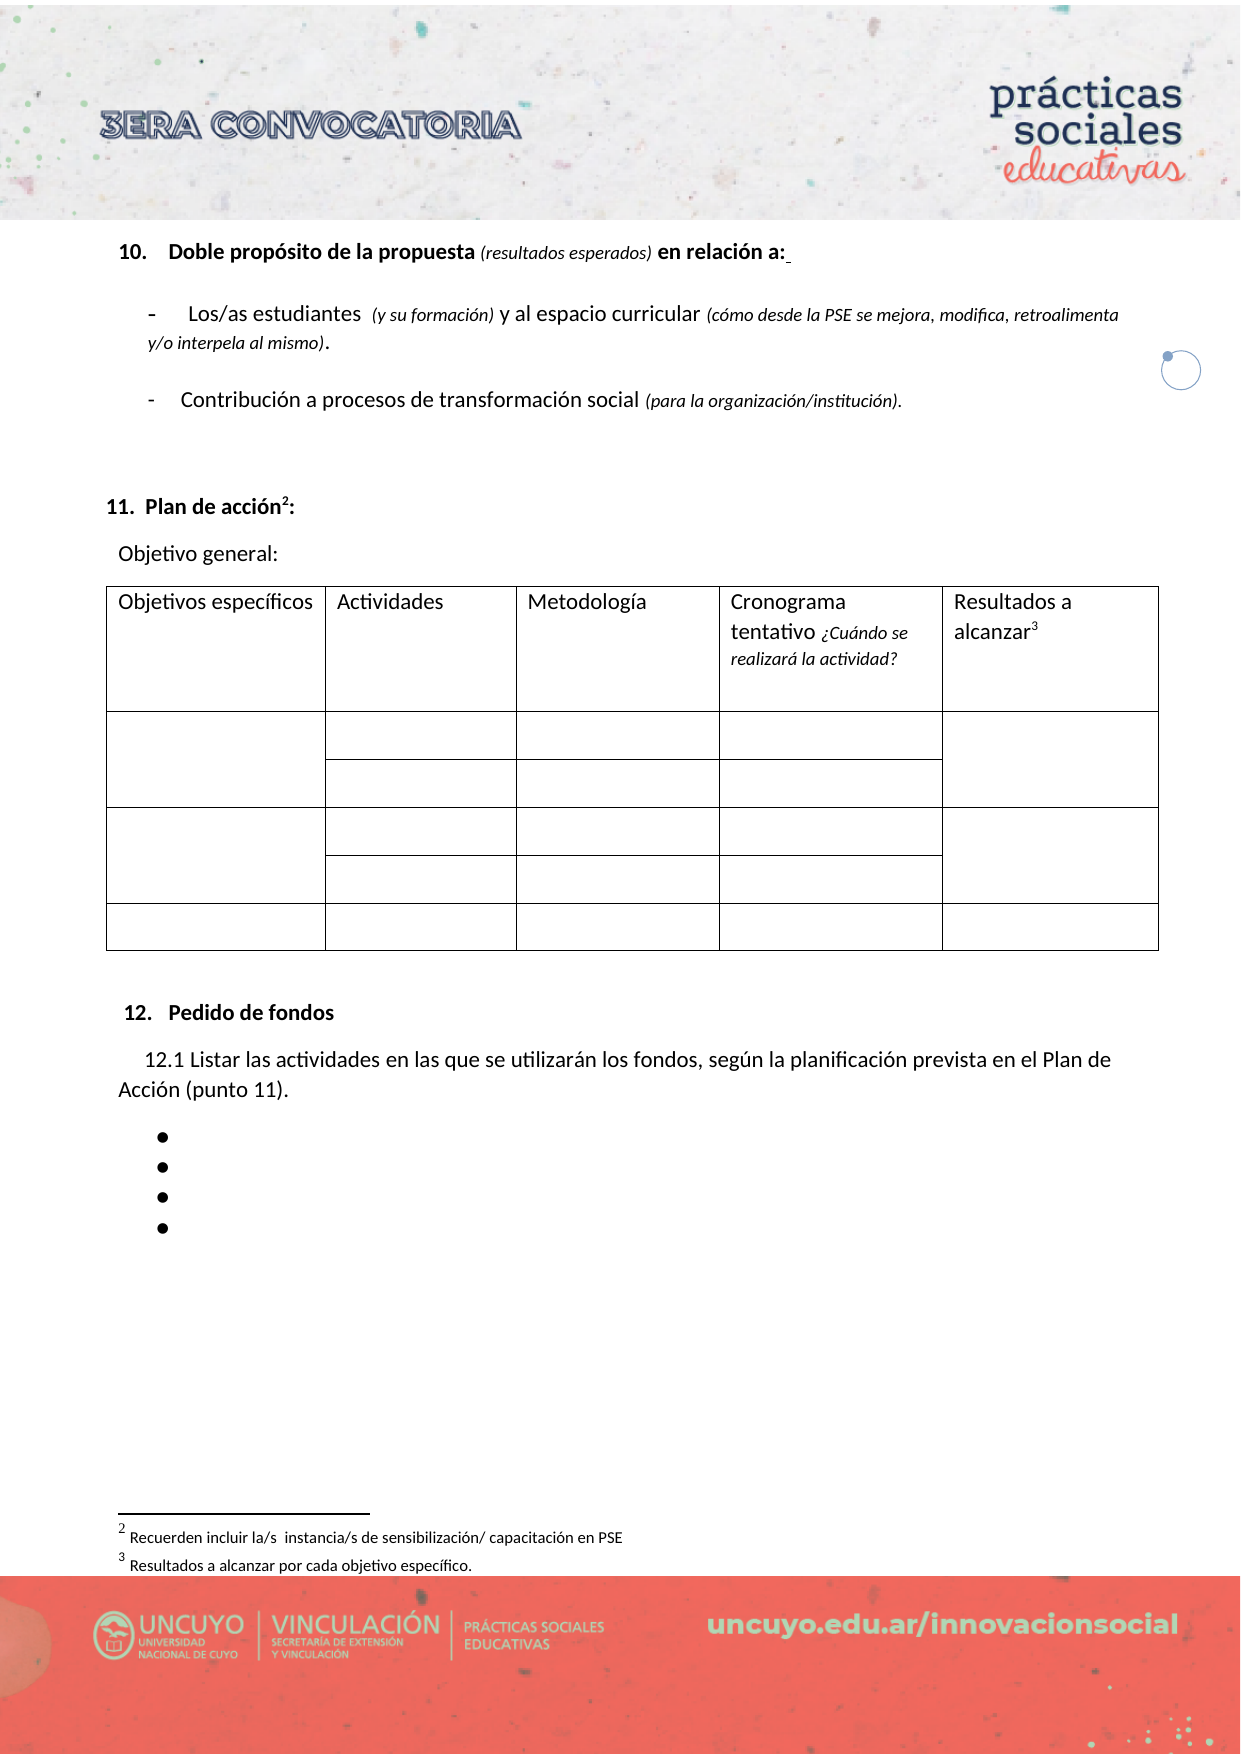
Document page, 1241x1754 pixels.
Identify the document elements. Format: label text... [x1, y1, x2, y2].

table_cell [107, 904, 325, 950]
table_header Objetivos específicos [107, 587, 325, 711]
table_cell [517, 760, 719, 807]
table_cell [517, 712, 719, 759]
table_cell [943, 712, 1158, 807]
text - Contribución a procesos de transformación social (para la organización/institución). [148, 385, 1122, 413]
table_cell [326, 808, 516, 854]
picture [0, 1576, 1241, 1754]
text 11. Plan de acción: [95, 492, 1122, 521]
table_cell [107, 808, 325, 902]
table_cell [326, 760, 516, 807]
table_cell [326, 856, 516, 902]
table_header Metodología [517, 587, 719, 711]
table_cell [943, 904, 1158, 950]
table_cell [517, 808, 719, 854]
table_cell [720, 808, 942, 854]
picture [0, 5, 1241, 220]
text - Los/as estudiantes (y su formación) y al espacio curricular (cómo desde la PSE se mejora, modifica, retroalimenta y/o interpela al mismo). [148, 298, 1122, 355]
table_cell [326, 904, 516, 950]
text 12.1 Listar las actividades en las que se utilizarán los fondos, según la planificación prevista en el Plan de Acción (punto 11). [118, 1045, 1122, 1103]
table_cell [517, 904, 719, 950]
table_cell [720, 856, 942, 902]
text 10. Doble propósito de la propuesta (resultados esperados) en relación a: [118, 237, 1122, 266]
table_cell [107, 712, 325, 807]
text 12. Pedido de fondos [118, 998, 1122, 1026]
table_header Cronograma tentativo ¿Cuándo se realizará la actividad? [720, 587, 942, 711]
table_cell [943, 808, 1158, 902]
table_cell [517, 856, 719, 902]
table_cell [720, 904, 942, 950]
table_cell [720, 760, 942, 807]
table_header Actividades [326, 587, 516, 711]
table_cell [720, 712, 942, 759]
table_cell [326, 712, 516, 759]
text Objetivo general: [118, 539, 1122, 567]
table_header Resultados a alcanzar [943, 587, 1158, 711]
